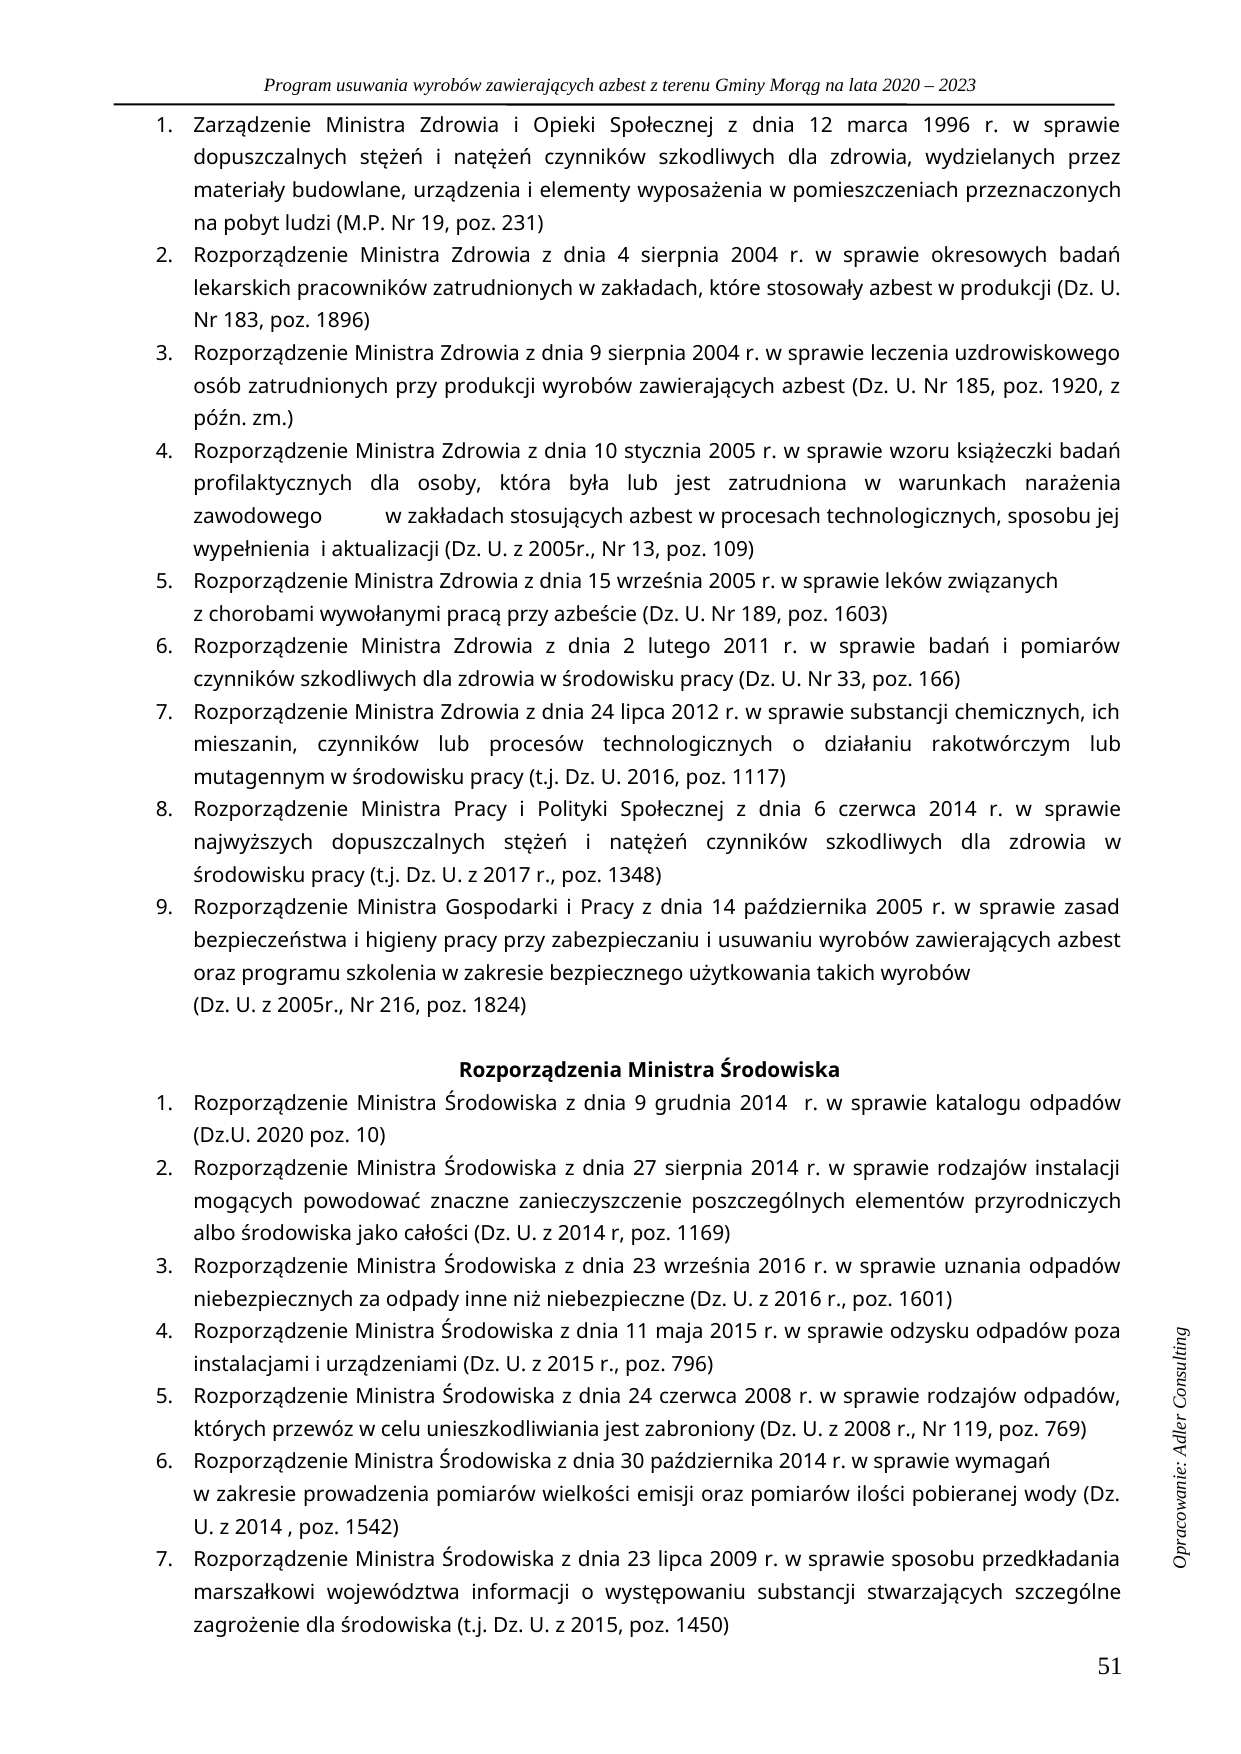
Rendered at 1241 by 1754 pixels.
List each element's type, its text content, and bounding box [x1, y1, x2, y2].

list Rozporządzenie Ministra Środowiska z dnia 24 czerwca 2008 r. w sprawie rodzajów odpadów, których przewóz w celu unieszkodliwiania jest zabroniony (Dz. U. z 2008 r., Nr 119, poz. 769) [156, 1381, 1122, 1442]
list Rozporządzenie Ministra Zdrowia z dnia 10 stycznia 2005 r. w sprawie wzoru książeczki badań profilaktycznych dla osoby, która była lub jest zatrudniona w warunkach narażenia zawodowego w zakładach stosujących azbest w procesach technologicznych, sposobu jej wypełnienia i aktualizacji (Dz. U. z 2005r., Nr 13, poz. 109) [156, 436, 1122, 562]
list Rozporządzenie Ministra Zdrowia z dnia 2 lutego 2011 r. w sprawie badań i pomiarów czynników szkodliwych dla zdrowia w środowisku pracy (Dz. U. Nr 33, poz. 166) [156, 632, 1122, 693]
list Rozporządzenie Ministra Środowiska z dnia 30 października 2014 r. w sprawie wymagań w zakresie prowadzenia pomiarów wielkości emisji oraz pomiarów ilości pobieranej wody (Dz. U. z 2014 , poz. 1542) [156, 1447, 1122, 1540]
list Rozporządzenie Ministra Środowiska z dnia 23 września 2016 r. w sprawie uznania odpadów niebezpiecznych za odpady inne niż niebezpieczne (Dz. U. z 2016 r., poz. 1601) [156, 1251, 1122, 1312]
list Rozporządzenie Ministra Gospodarki i Pracy z dnia 14 października 2005 r. w sprawie zasad bezpieczeństwa i higieny pracy przy zabezpieczaniu i usuwaniu wyrobów zawierających azbest oraz programu szkolenia w zakresie bezpiecznego użytkowania takich wyrobów (Dz. U. z 2005r., Nr 216, poz. 1824) [156, 892, 1122, 1019]
list Rozporządzenie Ministra Środowiska z dnia 9 grudnia 2014 r. w sprawie katalogu odpadów (Dz.U. 2020 poz. 10) [156, 1088, 1122, 1149]
list Rozporządzenie Ministra Zdrowia z dnia 9 sierpnia 2004 r. w sprawie leczenia uzdrowiskowego osób zatrudnionych przy produkcji wyrobów zawierających azbest (Dz. U. Nr 185, poz. 1920, z późn. zm.) [156, 338, 1122, 432]
list Rozporządzenie Ministra Zdrowia z dnia 24 lipca 2012 r. w sprawie substancji chemicznych, ich mieszanin, czynników lub procesów technologicznych o działaniu rakotwórczym lub mutagennym w środowisku pracy (t.j. Dz. U. 2016, poz. 1117) [156, 697, 1122, 790]
list Rozporządzenie Ministra Środowiska z dnia 27 sierpnia 2014 r. w sprawie rodzajów instalacji mogących powodować znaczne zanieczyszczenie poszczególnych elementów przyrodniczych albo środowiska jako całości (Dz. U. z 2014 r, poz. 1169) [156, 1153, 1122, 1247]
list Zarządzenie Ministra Zdrowia i Opieki Społecznej z dnia 12 marca 1996 r. w sprawie dopuszczalnych stężeń i natężeń czynników szkodliwych dla zdrowia, wydzielanych przez materiały budowlane, urządzenia i elementy wyposażenia w pomieszczeniach przeznaczonych na pobyt ludzi (M.P. Nr 19, poz. 231) [156, 110, 1122, 236]
list Rozporządzenie Ministra Zdrowia z dnia 15 września 2005 r. w sprawie leków związanych z chorobami wywołanymi pracą przy azbeście (Dz. U. Nr 189, poz. 1603) [156, 566, 1122, 627]
list Rozporządzenie Ministra Środowiska z dnia 11 maja 2015 r. w sprawie odzysku odpadów poza instalacjami i urządzeniami (Dz. U. z 2015 r., poz. 796) [156, 1316, 1122, 1377]
text Rozporządzenia Ministra Środowiska [177, 1055, 1122, 1084]
list Rozporządzenie Ministra Zdrowia z dnia 4 sierpnia 2004 r. w sprawie okresowych badań lekarskich pracowników zatrudnionych w zakładach, które stosowały azbest w produkcji (Dz. U. Nr 183, poz. 1896) [156, 240, 1122, 334]
list Rozporządzenie Ministra Środowiska z dnia 23 lipca 2009 r. w sprawie sposobu przedkładania marszałkowi województwa informacji o występowaniu substancji stwarzających szczególne zagrożenie dla środowiska (t.j. Dz. U. z 2015, poz. 1450) [156, 1544, 1122, 1638]
list Rozporządzenie Ministra Pracy i Polityki Społecznej z dnia 6 czerwca 2014 r. w sprawie najwyższych dopuszczalnych stężeń i natężeń czynników szkodliwych dla zdrowia w środowisku pracy (t.j. Dz. U. z 2017 r., poz. 1348) [156, 794, 1122, 888]
